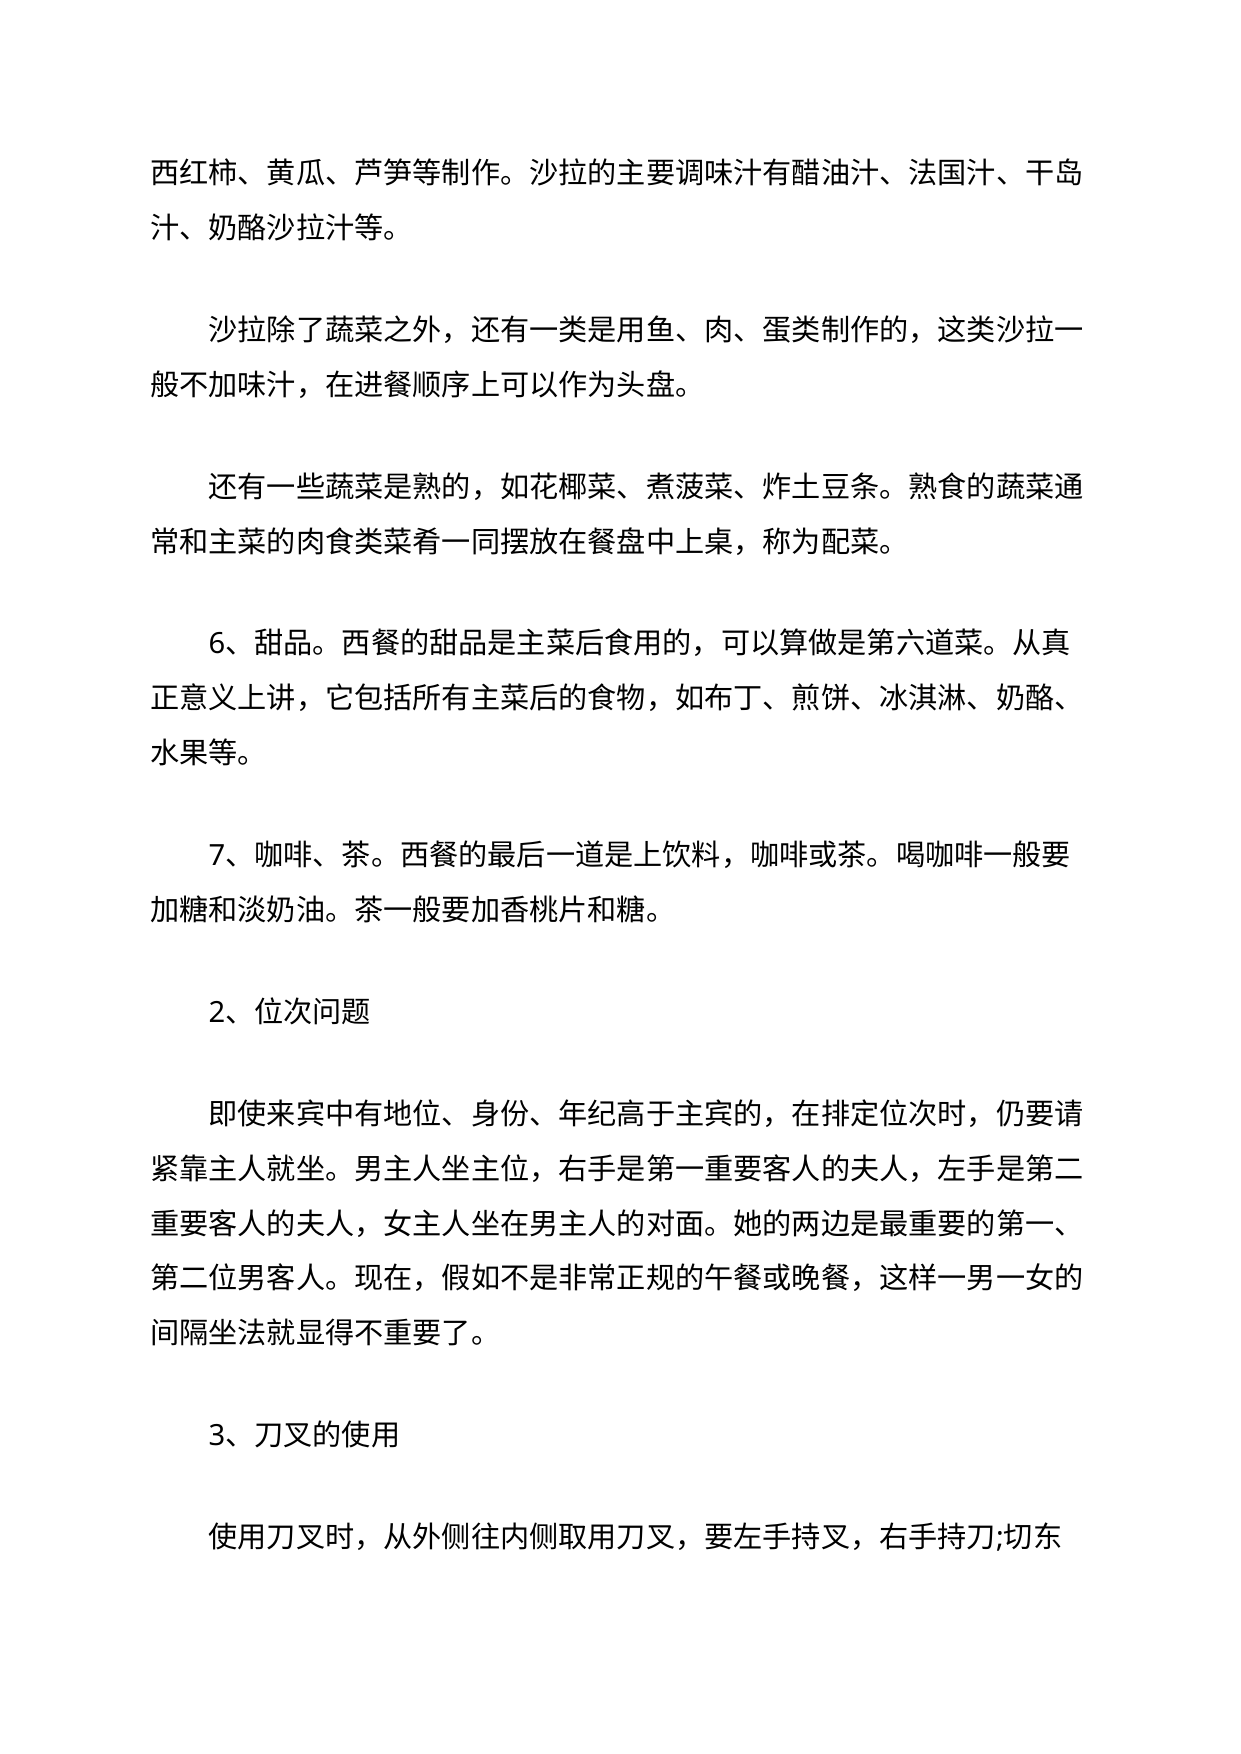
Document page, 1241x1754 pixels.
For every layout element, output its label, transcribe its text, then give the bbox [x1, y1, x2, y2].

text 还有一些蔬菜是熟的，如花椰菜、煮菠菜、炸土豆条。熟食的蔬菜通常和主菜的肉食类菜肴一同摆放在餐盘中上桌，称为配菜。 [150, 463, 1090, 561]
text 2、位次问题 [150, 988, 1090, 1031]
text 6、甜品。西餐的甜品是主菜后食用的，可以算做是第六道菜。从真正意义上讲，它包括所有主菜后的食物，如布丁、煎饼、冰淇淋、奶酪、水果等。 [150, 620, 1090, 772]
text 3、刀叉的使用 [150, 1412, 1090, 1454]
text 7、咖啡、茶。西餐的最后一道是上饮料，咖啡或茶。喝咖啡一般要加糖和淡奶油。茶一般要加香桃片和糖。 [150, 832, 1090, 929]
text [150, 1514, 1090, 1556]
text 即使来宾中有地位、身份、年纪高于主宾的，在排定位次时，仍要请紧靠主人就坐。男主人坐主位，右手是第一重要客人的夫人，左手是第二重要客人的夫人，女主人坐在男主人的对面。她的两边是最重要的第一、第二位男客人。现在，假如不是非常正规的午餐或晚餐，这样一男一女的间隔坐法就显得不重要了。 [150, 1090, 1090, 1352]
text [150, 150, 1090, 247]
text 沙拉除了蔬菜之外，还有一类是用鱼、肉、蛋类制作的，这类沙拉一般不加味汁，在进餐顺序上可以作为头盘。 [150, 307, 1090, 404]
